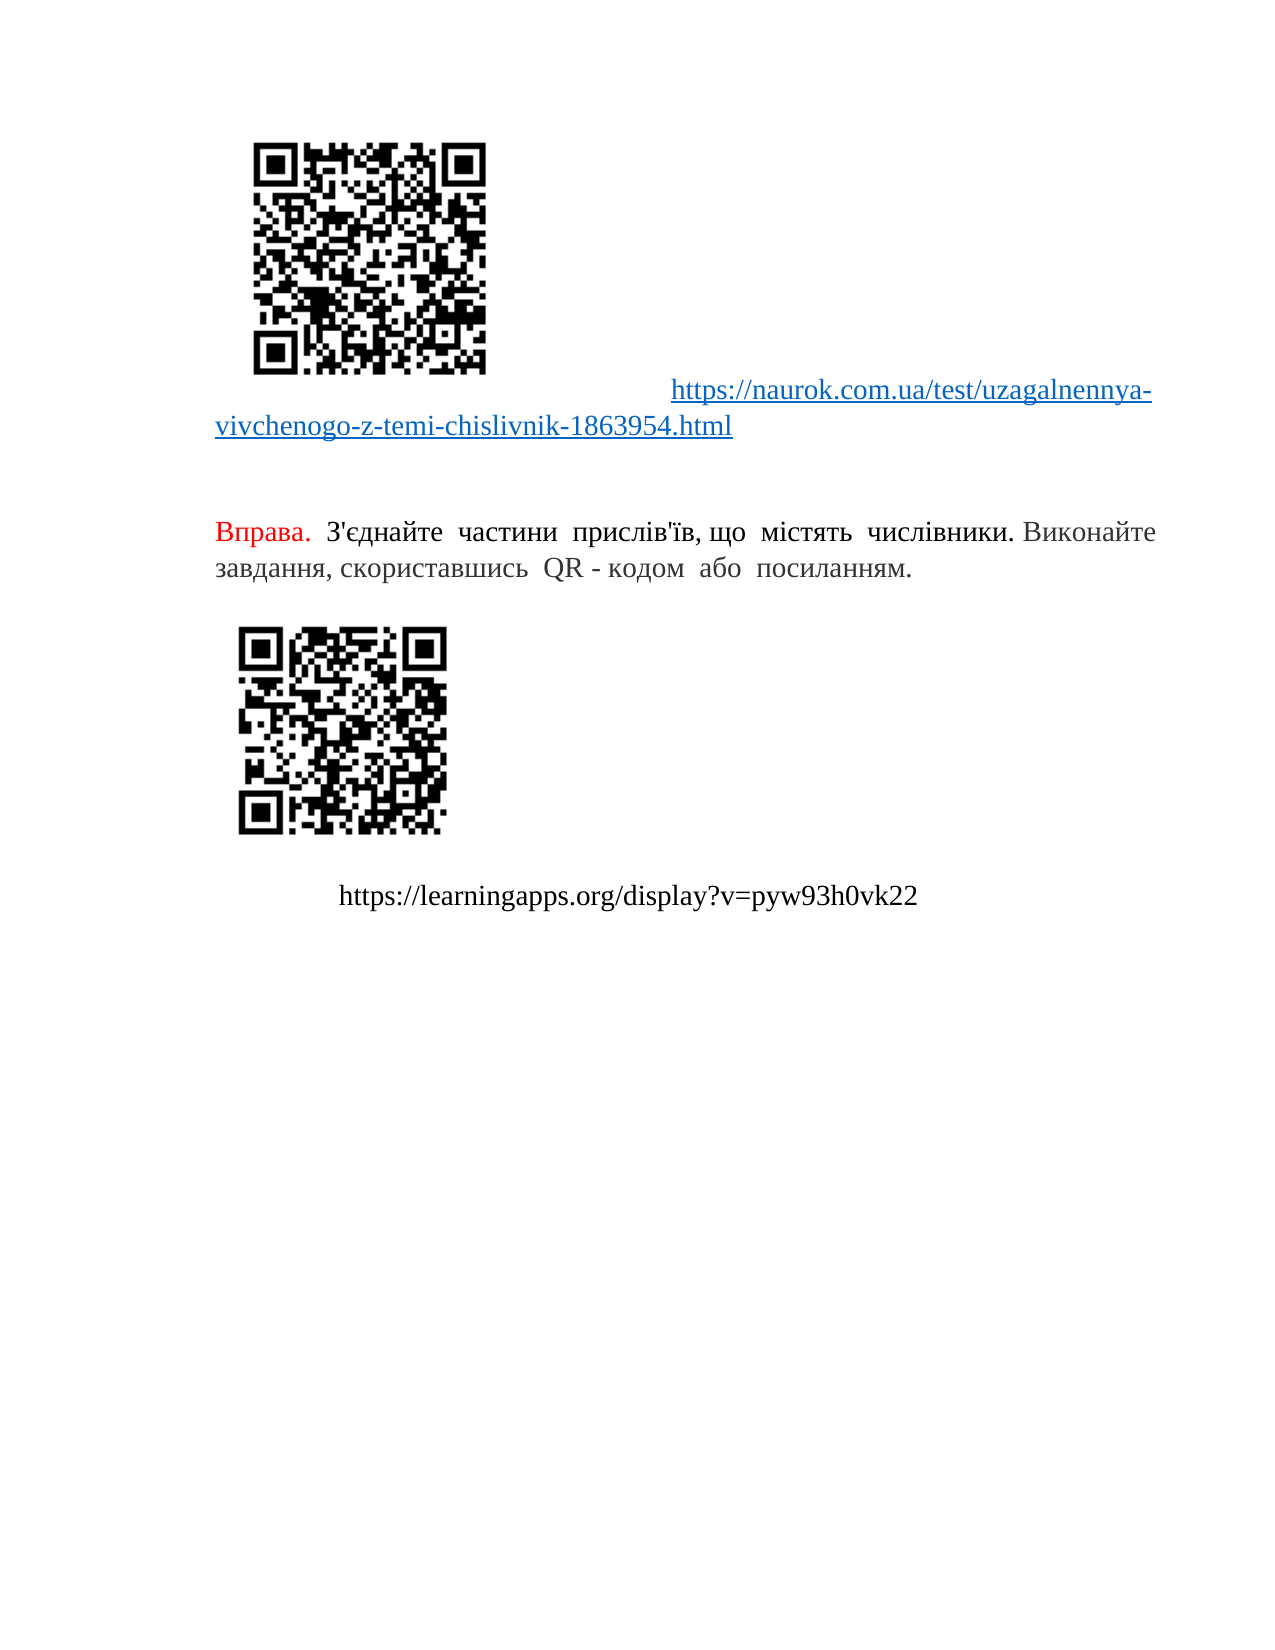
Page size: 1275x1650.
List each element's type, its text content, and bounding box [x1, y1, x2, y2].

text https://learningapps.org/display?v=pyw93h0vk22 [215, 878, 1186, 912]
text Вправа. З'єднайте частини прислів'їв, що містять числівники. Виконайте завдання, скориставшись QR - кодом або посиланням. [215, 514, 1186, 583]
picture [214, 602, 472, 860]
picture [229, 118, 511, 400]
